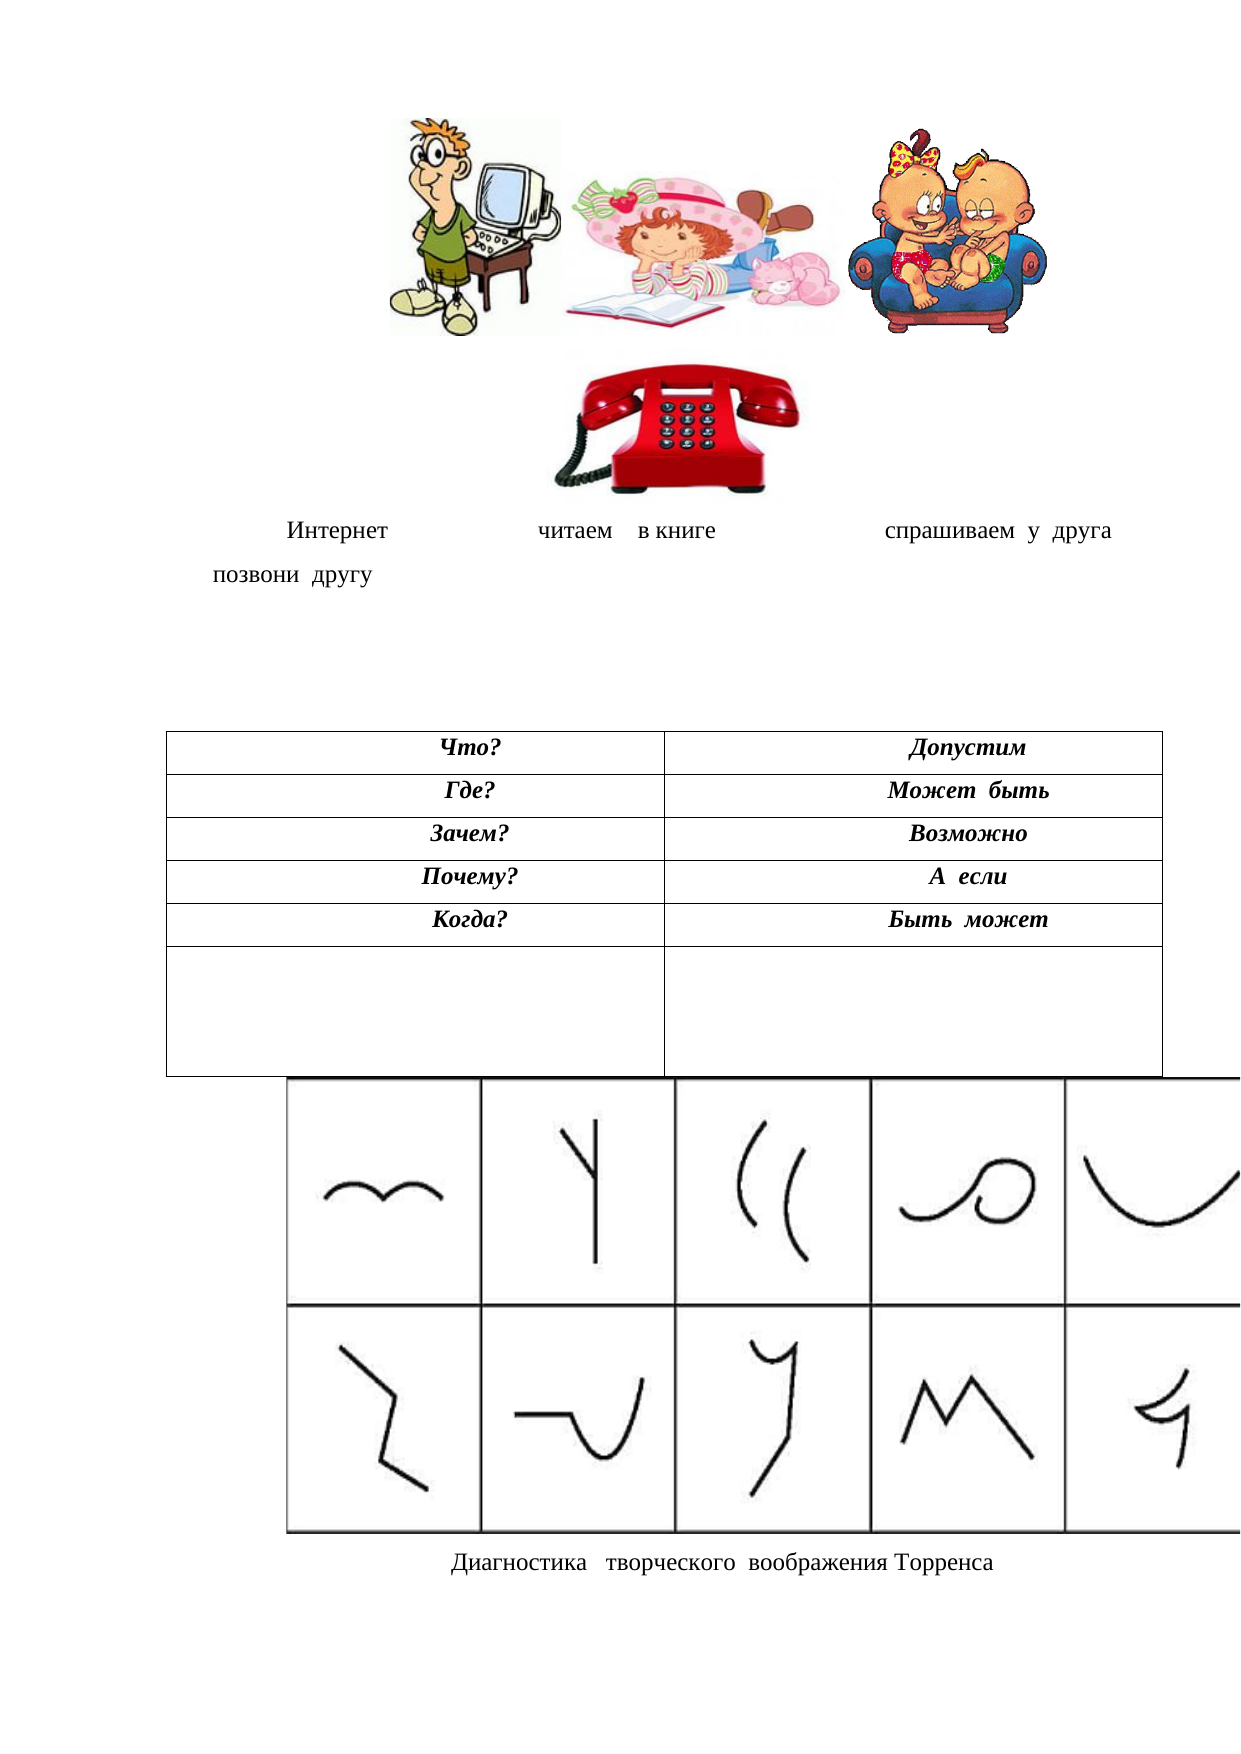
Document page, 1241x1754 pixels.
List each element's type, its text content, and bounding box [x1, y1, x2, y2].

table_cell Когда? [167, 904, 664, 946]
text Диагностика творческого воображения Торренса [213, 1547, 1152, 1576]
table_cell Зачем? [167, 818, 664, 860]
picture [389, 118, 1049, 336]
picture [546, 349, 818, 502]
table_cell Возможно [665, 818, 1162, 860]
table_cell Где? [167, 775, 664, 817]
table_cell Может быть [665, 775, 1162, 817]
table_header Что? [167, 732, 664, 774]
table_cell А если [665, 861, 1162, 903]
table_cell [167, 947, 664, 1076]
text Интернет читаем в книге спрашиваем у друга позвони другу [213, 516, 1152, 587]
table_cell Почему? [167, 861, 664, 903]
picture [286, 1077, 1241, 1534]
table_header Допустим [665, 732, 1162, 774]
table_cell [665, 947, 1162, 1076]
table_cell Быть может [665, 904, 1162, 946]
